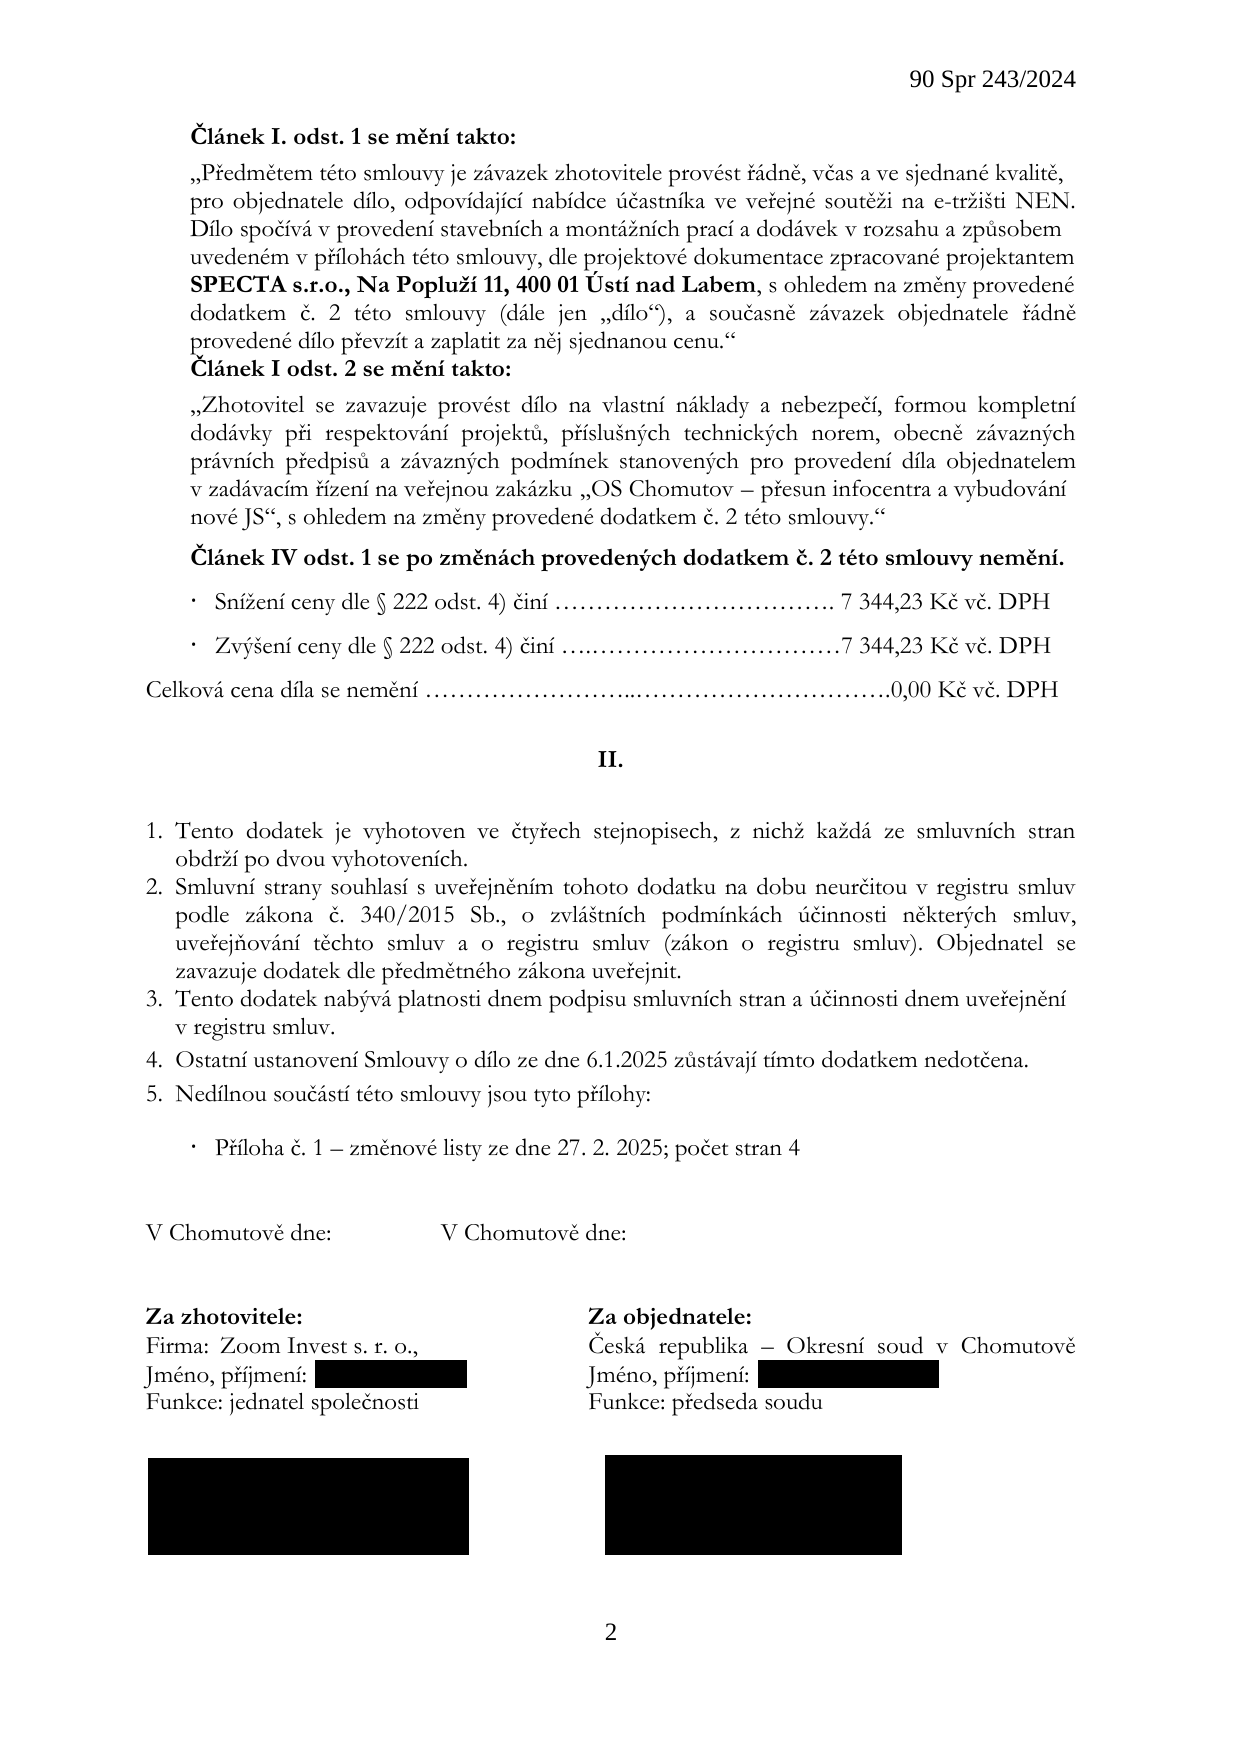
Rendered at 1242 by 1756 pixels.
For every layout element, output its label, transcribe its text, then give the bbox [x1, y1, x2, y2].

text ·Příloha č. 1–změnové listy ze dne 27.2.2025; počet stran 4 [146, 1128, 1189, 1162]
text „Zhotovitel se zavazuje provést dílo na vlastní náklady a nebezpečí, formou kompletní dodávky při respektování projektů, příslušných technických norem, obecně závazných právních předpisů a závazných podmínek stanovených pro provedení díla objednatelem vzadávacím řízení na veřejnou zakázku„OS Chomutov–přesun infocentra a vybudování nové JS“,sohledem na změny provedené dodatkem č.2této smlouvy.“ [190, 390, 1087, 530]
text II. [597, 746, 1189, 774]
text Celková cena díla se nemění……………………..………………………….0,00Kč vč.DPH [146, 676, 1189, 704]
text Firma:Zoom Invest s. r. o., Česká republika–Okresní soud v Chomutově Jméno, příjmení: Jméno, příjmení: [146, 1331, 1087, 1388]
text Článek I odst. 2 se mění takto: [146, 355, 1189, 383]
text Zazhotovitele: Za objednatele: [146, 1303, 1189, 1331]
text VChomutovědne: VChomutovědne: [146, 1219, 1189, 1247]
text 2 [604, 1617, 1189, 1645]
text 3.Tento dodatek nabývá platnosti dnem podpisu smluvních stran a účinnosti dnem uveřejnění vregistru smluv. [146, 984, 1087, 1040]
text 90 Spr 243/2024 [909, 64, 1189, 93]
text 4.Ostatní ustanovení Smlouvyo dílo ze dne 6.1.2025zůstávají tímto dodatkem nedotčena. 5.Nedílnou součástí této smlouvy jsou tyto přílohy: [146, 1040, 1087, 1108]
text „Předmětem této smlouvy je závazek zhotovitele provést řádně, včas a ve sjednané kvalitě, pro objednatele dílo, odpovídající nabídce účastníka ve veřejné soutěži na e-tržišti NEN. Dílo spočívá v provedení stavebních a montážních prací a dodávek vrozsahu azpůsobem uvedeném vpřílohách této smlouvy, dle projektové dokumentace zpracované projektantem SPECTA s.r.o., Na Popluží 11, 400 01 Ústí nad Labem,sohledem na změny provedené dodatkem č.2této smlouvy(dále jen „dílo“), a současně závazek objednatele řádně provedené dílo převzít a zaplatit za něj sjednanou cenu.“ [190, 158, 1087, 354]
text Článek I. odst. 1 se mění takto: [146, 123, 1189, 151]
text 2.Smluvní strany souhlasí s uveřejněním tohoto dodatku na dobu neurčitou v registru smluv podle zákona č. 340/2015 Sb., o zvláštních podmínkách účinnosti některých smluv, uveřejňování těchto smluv a o registru smluv (zákon o registru smluv). Objednatel se zavazuje dodatek dle předmětného zákona uveřejnit. [146, 872, 1087, 984]
text Článek IV odst. 1 sepo změnách provedených dodatkem č. 2 této smlouvy nemění. ·Snížení cenydle§ 222 odst.4) činí …………………………….7344,23Kč vč. DPH ·Zvýšení ceny dle § 222 odst.4) činí ….…………………………7344,23Kč vč.DPH [190, 530, 1087, 663]
text 1.Tento dodatek je vyhotoven ve čtyřech stejnopisech,z nichž každá ze smluvních stran obdrží po dvou vyhotoveních. [146, 816, 1087, 872]
text Funkce:jednatel společnosti Funkce:předseda soudu [146, 1388, 1189, 1416]
